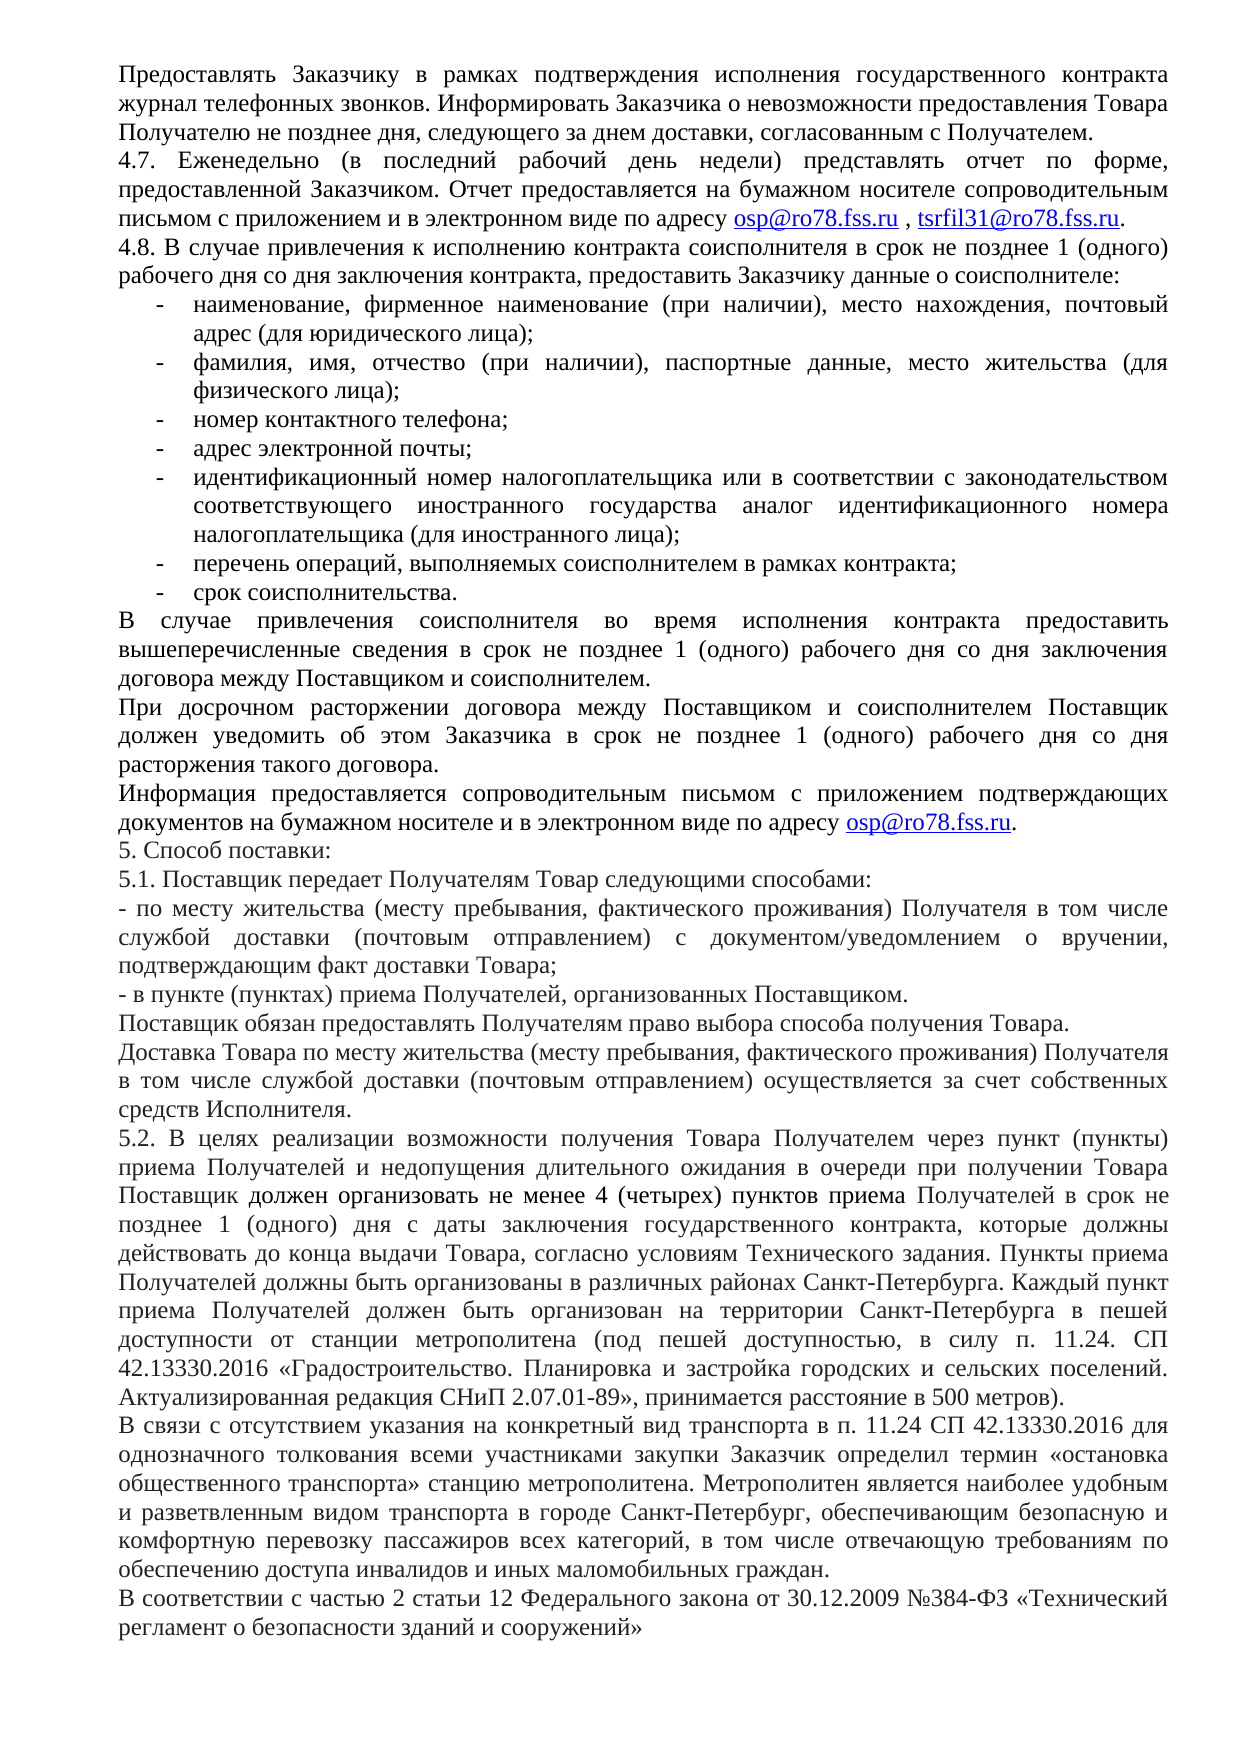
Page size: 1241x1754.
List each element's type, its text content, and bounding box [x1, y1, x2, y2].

list срок соисполнительства. [156, 577, 1169, 605]
list наименование, фирменное наименование (при наличии), место нахождения, почтовый адрес (для юридического лица); [156, 289, 1169, 347]
list перечень операций, выполняемых соисполнителем в рамках контракта; [156, 548, 1169, 577]
text В соответствии с частью 2 статьи 12 Федерального закона от 30.12.2009 №384-ФЗ «Технический регламент о безопасности зданий и сооружений» [118, 1583, 1169, 1640]
text 5.2. В целях реализации возможности получения Товара Получателем через пункт (пункты) приема Получателей и недопущения длительного ожидания в очереди при получении Товара Поставщик должен организовать не менее 4 (четырех) пунктов приема Получателей в срок не позднее 1 (одного) дня с даты заключения государственного контракта, которые должны действовать до конца выдачи Товара, согласно условиям Технического задания. Пункты приема Получателей должны быть организованы в различных районах Санкт-Петербурга. Каждый пункт приема Получателей должен быть организован на территории Санкт-Петербурга в пешей доступности от станции метрополитена (под пешей доступностью, в силу п. 11.24. СП 42.13330.2016 «Градостроительство. Планировка и застройка городских и сельских поселений. Актуализированная редакция СНиП 2.07.01-89», принимается расстояние в 500 метров). [118, 1123, 1169, 1410]
list идентификационный номер налогоплательщика или в соответствии с законодательством соответствующего иностранного государства аналог идентификационного номера налогоплательщика (для иностранного лица); [156, 462, 1169, 548]
text В связи с отсутствием указания на конкретный вид транспорта в п. 11.24 СП 42.13330.2016 для однозначного толкования всеми участниками закупки Заказчик определил термин «остановка общественного транспорта» станцию метрополитена. Метрополитен является наиболее удобным и разветвленным видом транспорта в городе Санкт-Петербург, обеспечивающим безопасную и комфортную перевозку пассажиров всех категорий, в том числе отвечающую требованиям по обеспечению доступа инвалидов и иных маломобильных граждан. [118, 1410, 1169, 1583]
text 4.8. В случае привлечения к исполнению контракта соисполнителя в срок не позднее 1 (одного) рабочего дня со дня заключения контракта, предоставить Заказчику данные о соисполнителе: [118, 232, 1169, 289]
text 5. Способ поставки: [118, 835, 1169, 864]
text Информация предоставляется сопроводительным письмом с приложением подтверждающих документов на бумажном носителе и в электронном виде по адресу osp@ro78.fss.ru. [118, 778, 1169, 835]
text - по месту жительства (месту пребывания, фактического проживания) Получателя в том числе службой доставки (почтовым отправлением) с документом/уведомлением о вручении, подтверждающим факт доставки Товара; [118, 893, 1169, 979]
text В случае привлечения соисполнителя во время исполнения контракта предоставить вышеперечисленные сведения в срок не позднее 1 (одного) рабочего дня со дня заключения договора между Поставщиком и соисполнителем. [118, 605, 1169, 692]
text 5.1. Поставщик передает Получателям Товар следующими способами: [118, 864, 1169, 893]
list фамилия, имя, отчество (при наличии), паспортные данные, место жительства (для физического лица); [156, 347, 1169, 404]
text Доставка Товара по месту жительства (месту пребывания, фактического проживания) Получателя в том числе службой доставки (почтовым отправлением) осуществляется за счет собственных средств Исполнителя. [118, 1037, 1169, 1123]
list номер контактного телефона; [156, 404, 1169, 433]
text При досрочном расторжении договора между Поставщиком и соисполнителем Поставщик должен уведомить об этом Заказчика в срок не позднее 1 (одного) рабочего дня со дня расторжения такого договора. [118, 692, 1169, 778]
list адрес электронной почты; [156, 433, 1169, 462]
text - в пункте (пунктах) приема Получателей, организованных Поставщиком. [118, 979, 1169, 1008]
text Предоставлять Заказчику в рамках подтверждения исполнения государственного контракта журнал телефонных звонков. Информировать Заказчика о невозможности предоставления Товара Получателю не позднее дня, следующего за днем доставки, согласованным с Получателем. [118, 59, 1169, 145]
text 4.7. Еженедельно (в последний рабочий день недели) представлять отчет по форме, предоставленной Заказчиком. Отчет предоставляется на бумажном носителе сопроводительным письмом с приложением и в электронном виде по адресу osp@ro78.fss.ru , tsrfil31@ro78.fss.ru. [118, 145, 1169, 232]
text Поставщик обязан предоставлять Получателям право выбора способа получения Товара. [118, 1008, 1169, 1037]
